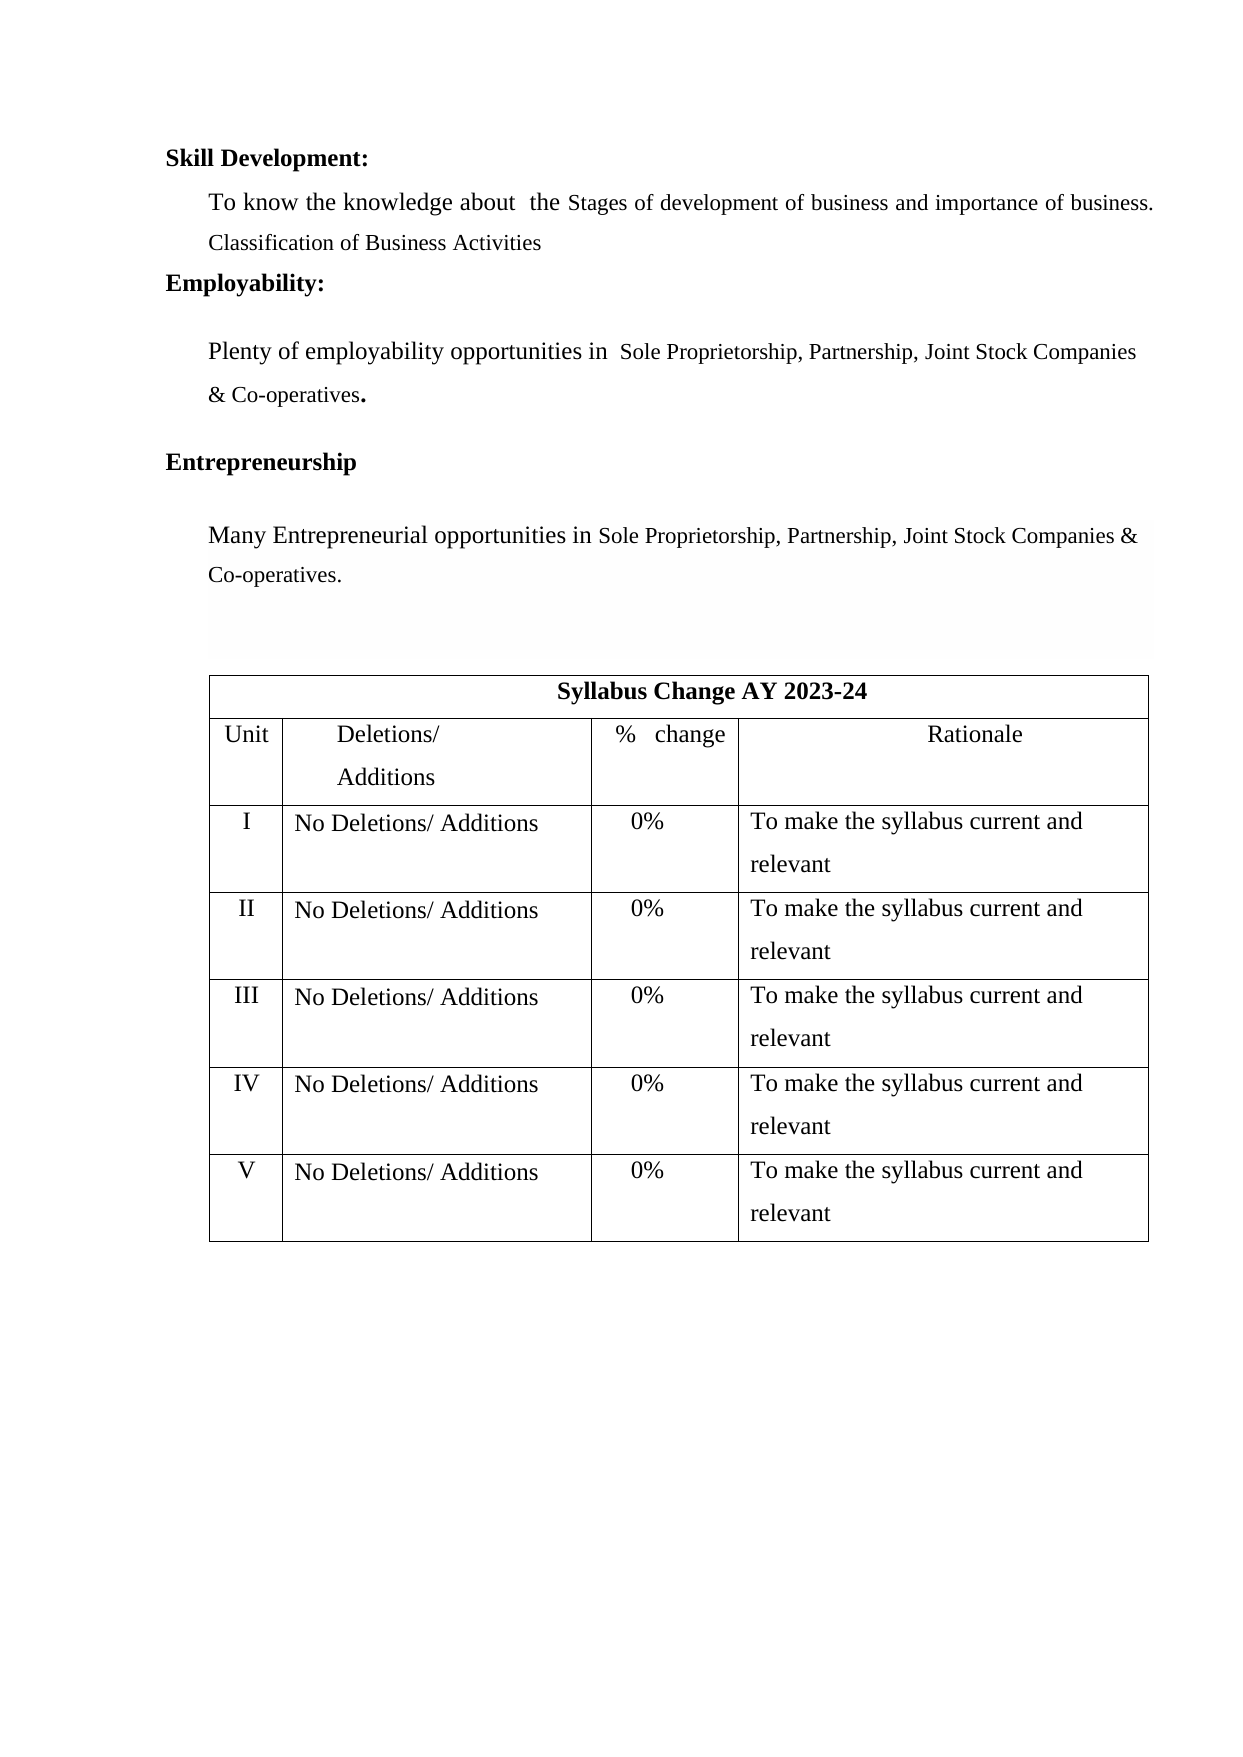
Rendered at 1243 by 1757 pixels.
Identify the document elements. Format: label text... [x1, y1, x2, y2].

text Many Entrepreneurial opportunities in Sole Proprietorship, Partnership, Joint Stock Companies & Co-operatives. [208, 520, 1154, 588]
table_cell I [210, 806, 282, 892]
table_cell 0% [592, 806, 738, 892]
table_header Syllabus Change AY 2023-24 [210, 676, 1148, 718]
table_cell To make the syllabus current and relevant [739, 980, 1148, 1067]
table_cell II [210, 893, 282, 979]
table_cell No Deletions/ Additions [283, 893, 591, 979]
table_cell To make the syllabus current and relevant [739, 1155, 1148, 1241]
table_cell 0% [592, 980, 738, 1067]
table_cell Deletions/ Additions [283, 719, 591, 805]
table_cell No Deletions/ Additions [283, 980, 591, 1067]
table_cell To make the syllabus current and relevant [739, 806, 1148, 892]
table_cell To make the syllabus current and relevant [739, 893, 1148, 979]
table_cell To make the syllabus current and relevant [739, 1068, 1148, 1154]
table_cell IV [210, 1068, 282, 1154]
table_cell No Deletions/ Additions [283, 1155, 591, 1241]
table_cell % change [592, 719, 738, 805]
text Entrepreneurship [165, 447, 1154, 476]
table_cell III [210, 980, 282, 1067]
table_cell No Deletions/ Additions [283, 806, 591, 892]
text Skill Development: [165, 143, 1154, 172]
table_cell 0% [592, 893, 738, 979]
table_cell Unit [210, 719, 282, 805]
table_cell 0% [592, 1155, 738, 1241]
table_cell 0% [592, 1068, 738, 1154]
text Employability: [165, 268, 1154, 297]
table_cell Rationale [739, 719, 1148, 805]
table_cell No Deletions/ Additions [283, 1068, 591, 1154]
text To know the knowledge about the Stages of development of business and importance of business. Classification of Business Activities [208, 187, 1154, 255]
table_cell V [210, 1155, 282, 1241]
text Plenty of employability opportunities in Sole Proprietorship, Partnership, Joint Stock Companies & Co-operatives. [208, 336, 1154, 408]
